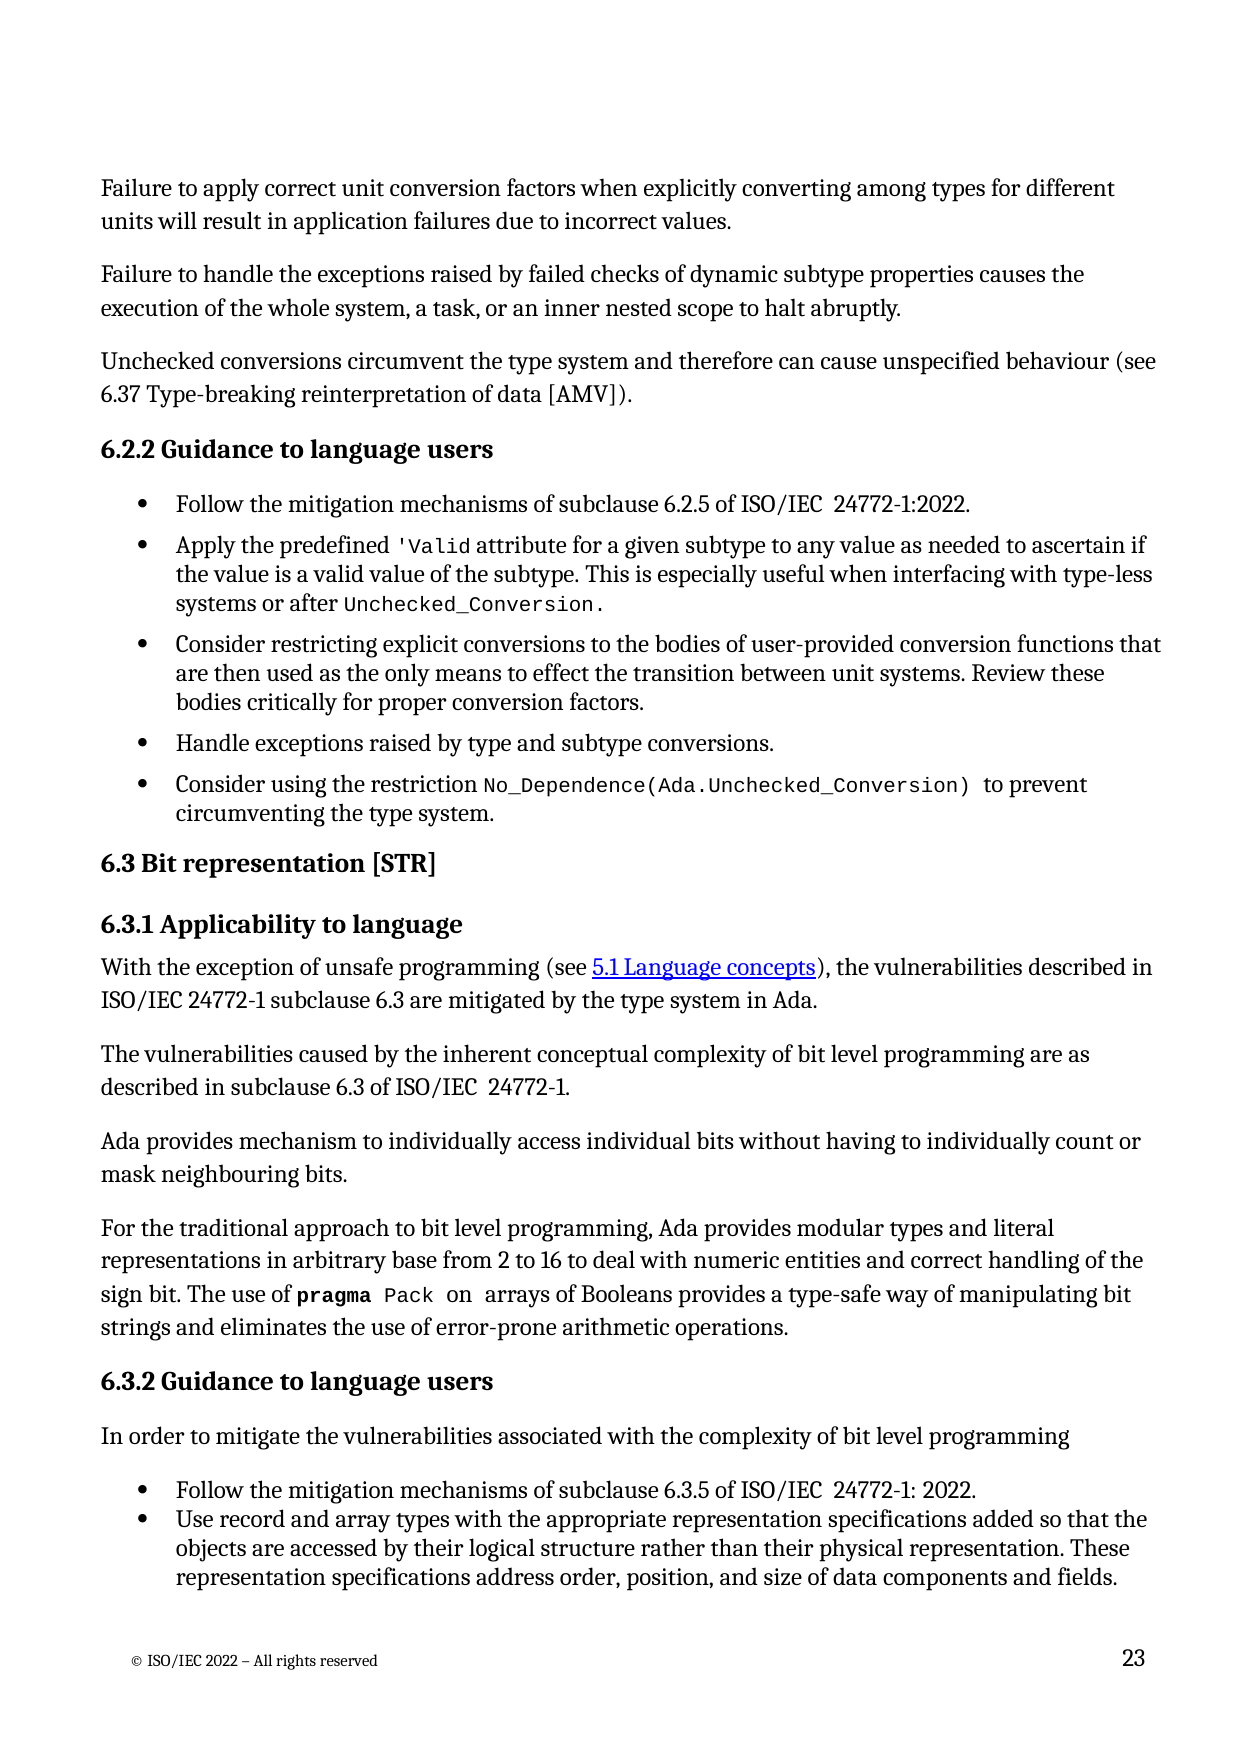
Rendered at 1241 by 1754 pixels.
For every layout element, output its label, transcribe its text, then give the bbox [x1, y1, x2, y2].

text With the exception of unsafe programming (see 5.1 Language concepts), the vulnerabilities described in ISO/IEC 24772-1 subclause 6.3 are mitigated by the type system in Ada. [101, 953, 1164, 1014]
subtitle 6.3.2 Guidance to language users [101, 1366, 1164, 1397]
list Consider using the restriction No_Dependence(Ada.Unchecked_Conversion) to prevent circumventing the type system. [138, 770, 1164, 828]
text Unchecked conversions circumvent the type system and therefore can cause unspecified behaviour (see 6.37 Type-breaking Reinterpretation of Data [AMV]). [101, 347, 1164, 409]
list Handle exceptions raised by type and subtype conversions. [138, 729, 1164, 758]
text Failure to apply correct unit conversion factors when explicitly converting among types for different units will result in application failures due to incorrect values. [101, 173, 1164, 235]
text In order to mitigate the vulnerabilities associated with the complexity of bit level programming [101, 1422, 1164, 1451]
subtitle 6.3 Bit representation [STR] [101, 848, 1164, 879]
list Apply the predefined 'Valid attribute for a given subtype to any value as needed to ascertain if the value is a valid value of the subtype. This is especially useful when interfacing with type-less systems or after Unchecked_Conversion. [138, 531, 1164, 618]
text For the traditional approach to bit level programming, Ada provides modular types and literal representations in arbitrary base from 2 to 16 to deal with numeric entities and correct handling of the sign bit. The use of pragma Pack on arrays of Booleans provides a type-safe way of manipulating bit strings and eliminates the use of error-prone arithmetic operations. [101, 1213, 1164, 1341]
subtitle 6.2.2 Guidance to language users [101, 434, 1164, 465]
text The vulnerabilities caused by the inherent conceptual complexity of bit level programming are as described in subclause 6.3 of ISO/IEC 24772-1. [101, 1040, 1164, 1101]
list Follow the mitigation mechanisms of subclause 6.2.5 of ISO/IEC 24772-1:2022. [138, 490, 1164, 519]
subtitle 6.3.1 Applicability to language [101, 909, 1164, 940]
list Follow the mitigation mechanisms of subclause 6.3.5 of ISO/IEC 24772-1: 2022. [138, 1476, 1164, 1505]
text Failure to handle the exceptions raised by failed checks of dynamic subtype properties causes the execution of the whole system, a task, or an inner nested scope to halt abruptly. [101, 260, 1164, 322]
list Consider restricting explicit conversions to the bodies of user-provided conversion functions that are then used as the only means to effect the transition between unit systems. Review these bodies critically for proper conversion factors. [138, 630, 1164, 716]
list Use record and array types with the appropriate representation specifications added so that the objects are accessed by their logical structure rather than their physical representation. These representation specifications address order, position, and size of data components and fields. [138, 1505, 1164, 1591]
text Ada provides mechanism to individually access individual bits without having to individually count or mask neighbouring bits. [101, 1127, 1164, 1188]
